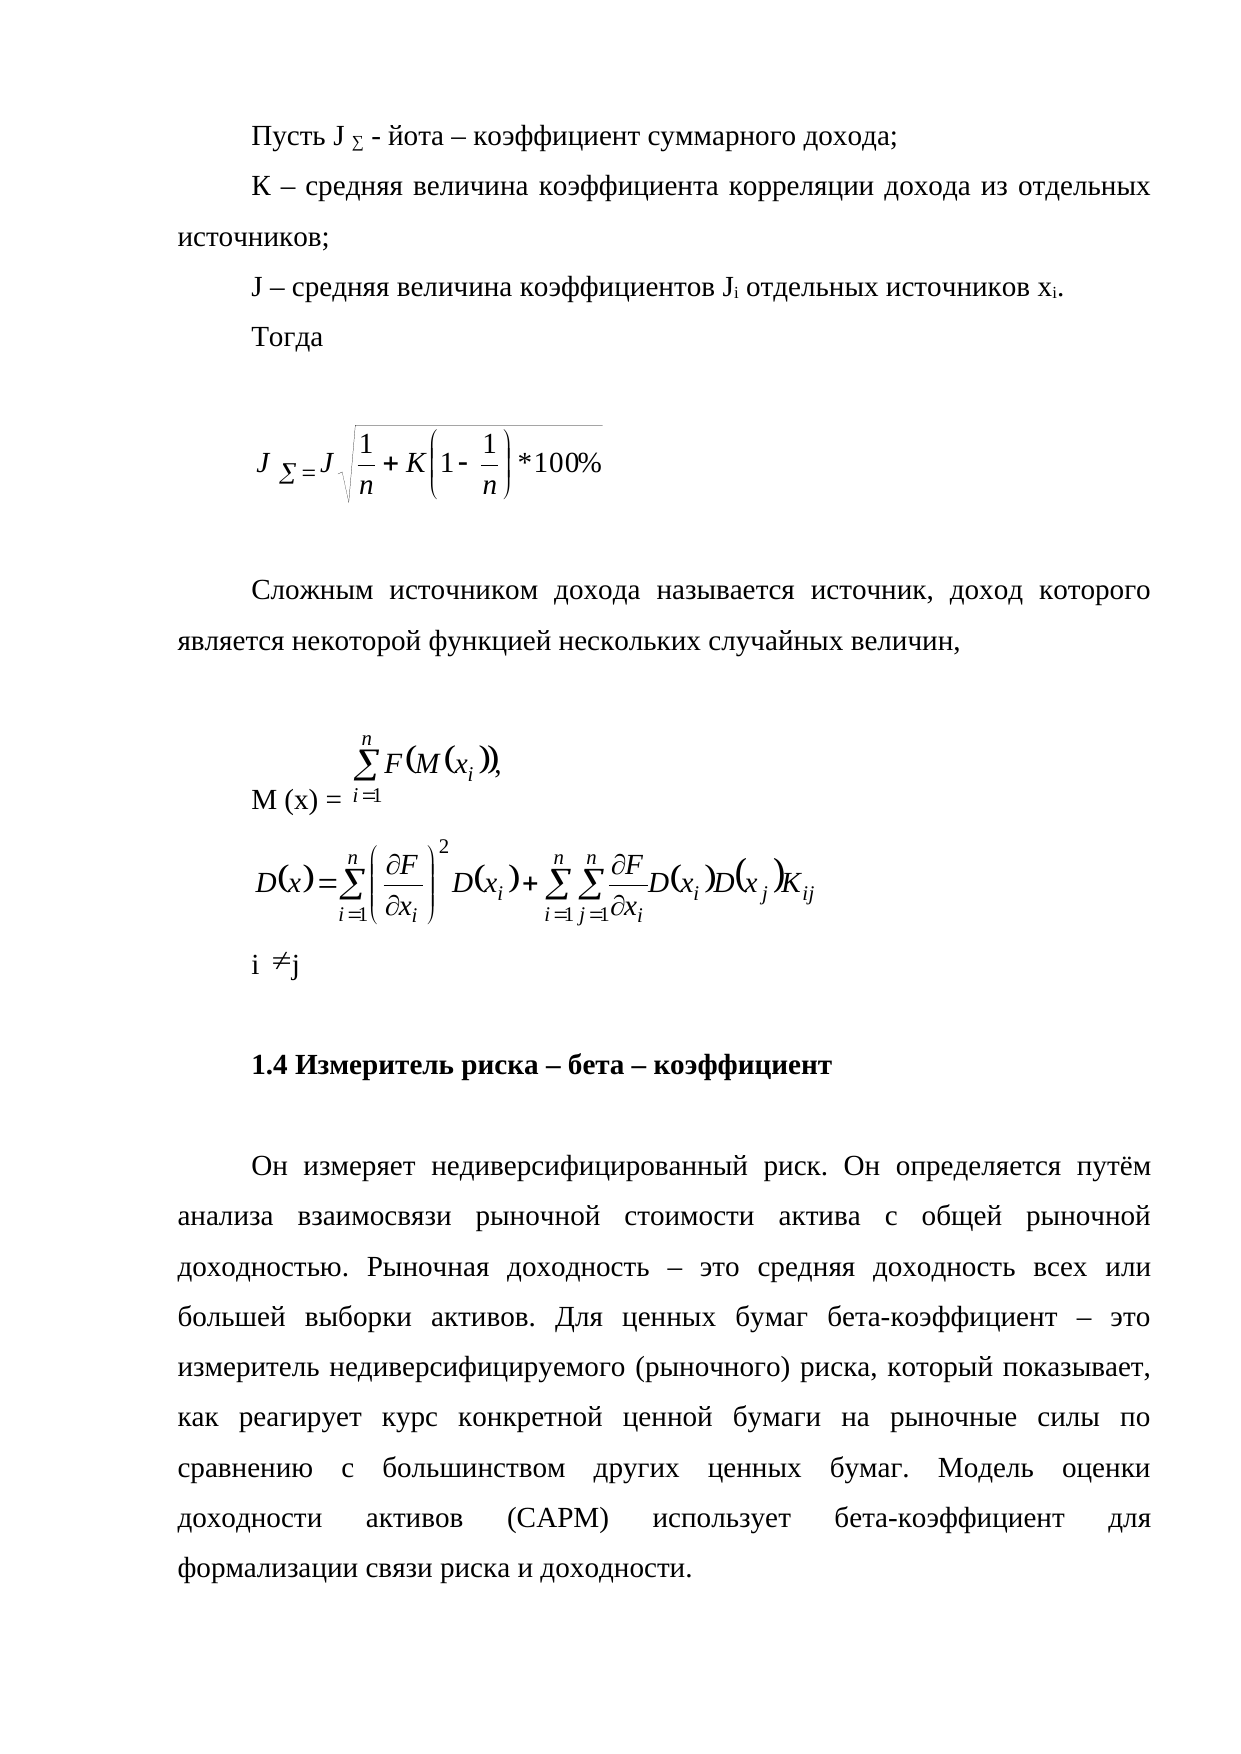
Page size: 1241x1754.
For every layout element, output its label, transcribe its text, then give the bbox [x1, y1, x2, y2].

text i j [177, 947, 1152, 980]
text Он измеряет недиверсифицированный риск. Он определяется путём анализа взаимосвязи рыночной стоимости актива с общей рыночной доходностью. Рыночная доходность – это средняя доходность всех или большей выборки активов. Для ценных бумаг бета-коэффициент – это измеритель недиверсифицируемого (рыночного) риска, который показывает, как реагирует курс конкретной ценной бумаги на рыночные силы по сравнению с большинством других ценных бумаг. Модель оценки доходности активов (САРМ) использует бета-коэффициент для формализации связи риска и доходности. [177, 1148, 1152, 1584]
text Тогда [177, 319, 1152, 353]
text Пусть J ∑ - йота – коэффициент суммарного дохода; [177, 118, 1152, 152]
text К – средняя величина коэффициента корреляции дохода из отдельных источников; [177, 168, 1152, 252]
text Сложным источником дохода называется источник, доход которого является некоторой функцией нескольких случайных величин, [177, 572, 1152, 656]
subtitle 1.4 Измеритель риска – бета – коэффициент [177, 1047, 1152, 1081]
text М (х) = [177, 723, 1152, 816]
text J – средняя величина коэффициентов Ji отдельных источников хi. [177, 269, 1152, 303]
